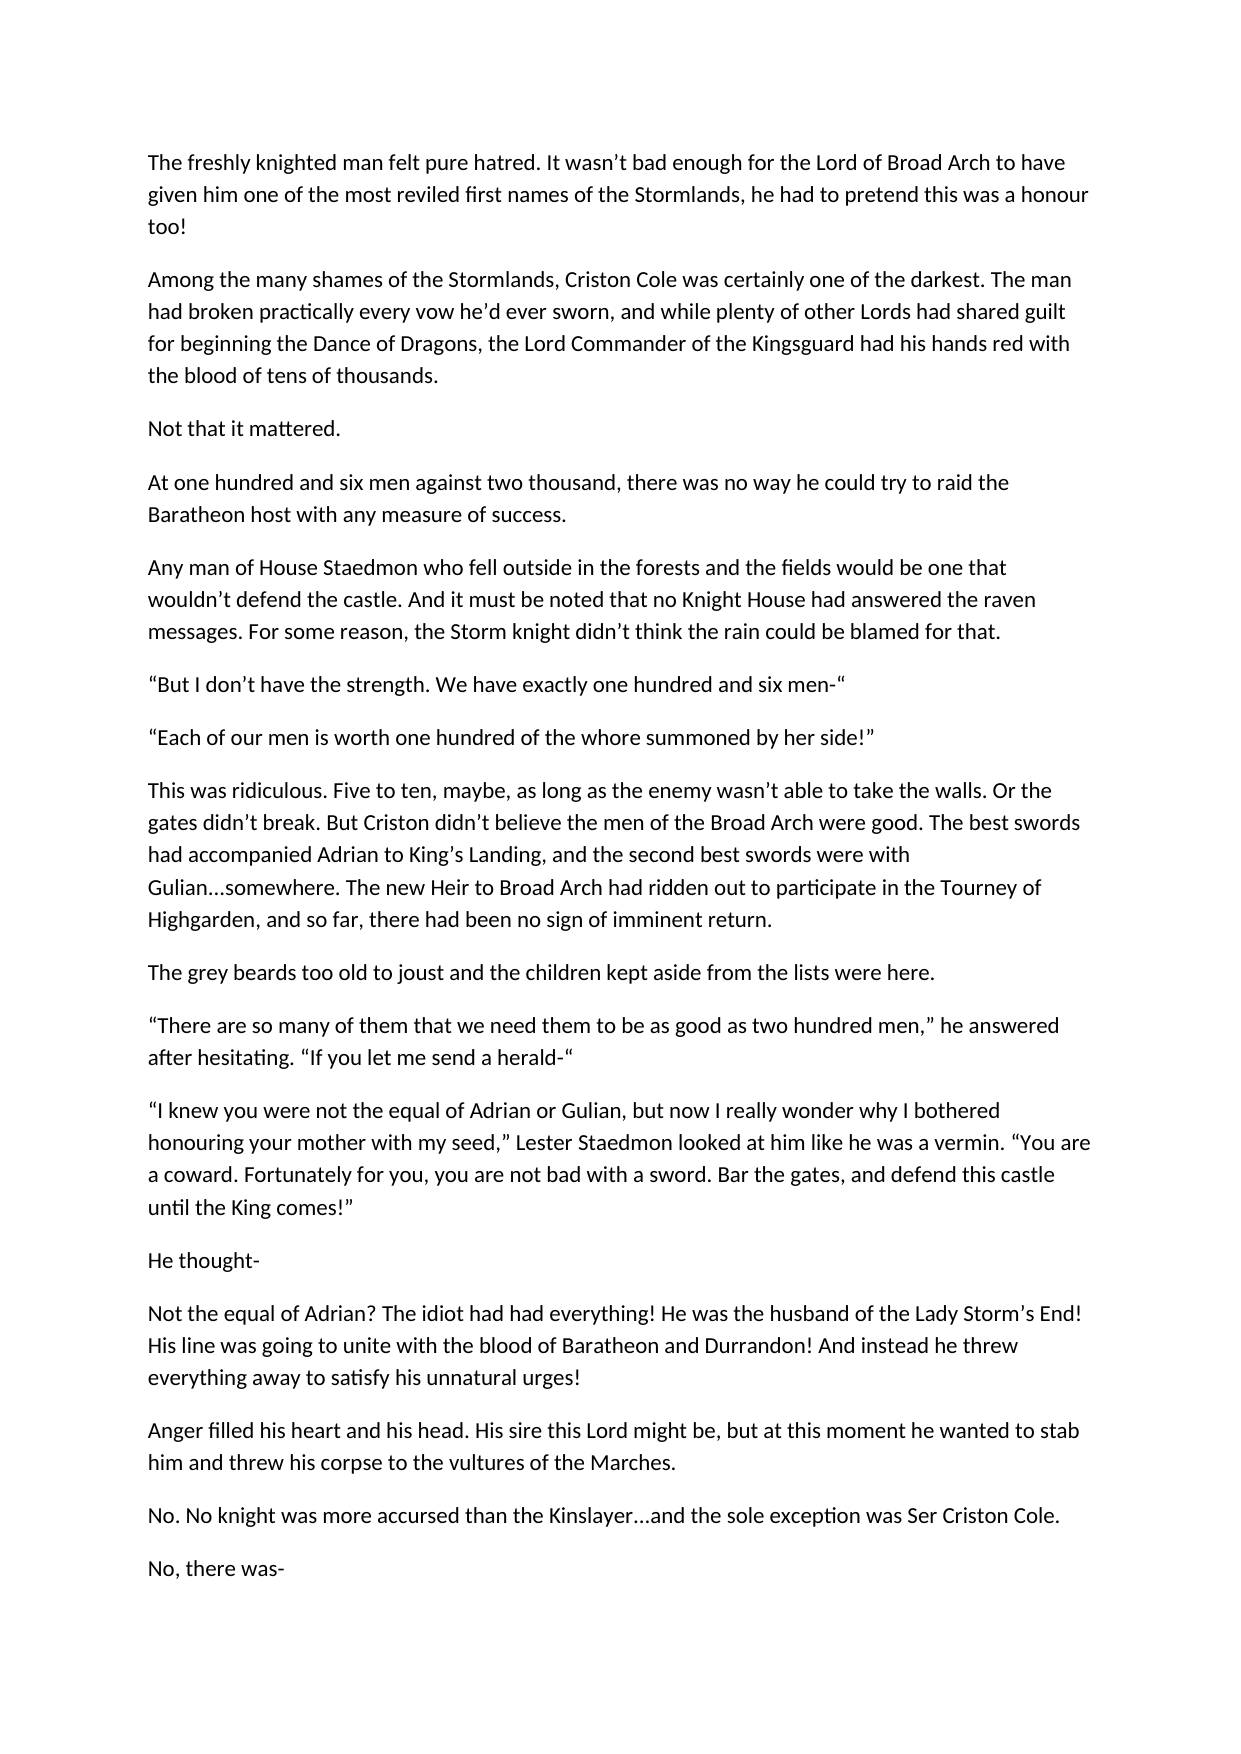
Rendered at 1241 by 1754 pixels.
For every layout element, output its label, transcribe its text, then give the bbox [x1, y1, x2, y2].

text “There are so many of them that we need them to be as good as two hundred men,” he answered after hesitating. “If you let me send a herald-“ [148, 1011, 1093, 1071]
text No. No knight was more accursed than the Kinslayer...and the sole exception was Ser Criston Cole. [148, 1501, 1093, 1529]
text Not that it mattered. [148, 414, 1093, 443]
text Any man of House Staedmon who fell outside in the forests and the fields would be one that wouldn’t defend the castle. And it must be noted that no Knight House had answered the raven messages. For some reason, the Storm knight didn’t think the rain could be blamed for that. [148, 553, 1093, 645]
text The freshly knighted man felt pure hatred. It wasn’t bad enough for the Lord of Broad Arch to have given him one of the most reviled first names of the Stormlands, he had to pretend this was a honour too! [148, 148, 1093, 240]
text “But I don’t have the strength. We have exactly one hundred and six men-“ [148, 670, 1093, 698]
text At one hundred and six men against two thousand, there was no way he could try to raid the Baratheon host with any measure of success. [148, 468, 1093, 528]
text He thought- [148, 1246, 1093, 1274]
text The grey beards too old to joust and the children kept aside from the lists were here. [148, 958, 1093, 986]
text Among the many shames of the Stormlands, Criston Cole was certainly one of the darkest. The man had broken practically every vow he’d ever sworn, and while plenty of other Lords had shared guilt for beginning the Dance of Dragons, the Lord Commander of the Kingsguard had his hands red with the blood of tens of thousands. [148, 265, 1093, 389]
text Anger filled his heart and his head. His sire this Lord might be, but at this moment he wanted to stab him and threw his corpse to the vultures of the Marches. [148, 1416, 1093, 1476]
text “I knew you were not the equal of Adrian or Gulian, but now I really wonder why I bothered honouring your mother with my seed,” Lester Staedmon looked at him like he was a vermin. “You are a coward. Fortunately for you, you are not bad with a sword. Bar the gates, and defend this castle until the King comes!” [148, 1096, 1093, 1221]
text This was ridiculous. Five to ten, maybe, as long as the enemy wasn’t able to take the walls. Or the gates didn’t break. But Criston didn’t believe the men of the Broad Arch were good. The best swords had accompanied Adrian to King’s Landing, and the second best swords were with Gulian...somewhere. The new Heir to Broad Arch had ridden out to participate in the Tourney of Highgarden, and so far, there had been no sign of imminent return. [148, 776, 1093, 933]
text “Each of our men is worth one hundred of the whore summoned by her side!” [148, 723, 1093, 751]
text Not the equal of Adrian? The idiot had had everything! He was the husband of the Lady Storm’s End! His line was going to unite with the blood of Baratheon and Durrandon! And instead he threw everything away to satisfy his unnatural urges! [148, 1299, 1093, 1391]
text No, there was- [148, 1554, 1093, 1582]
